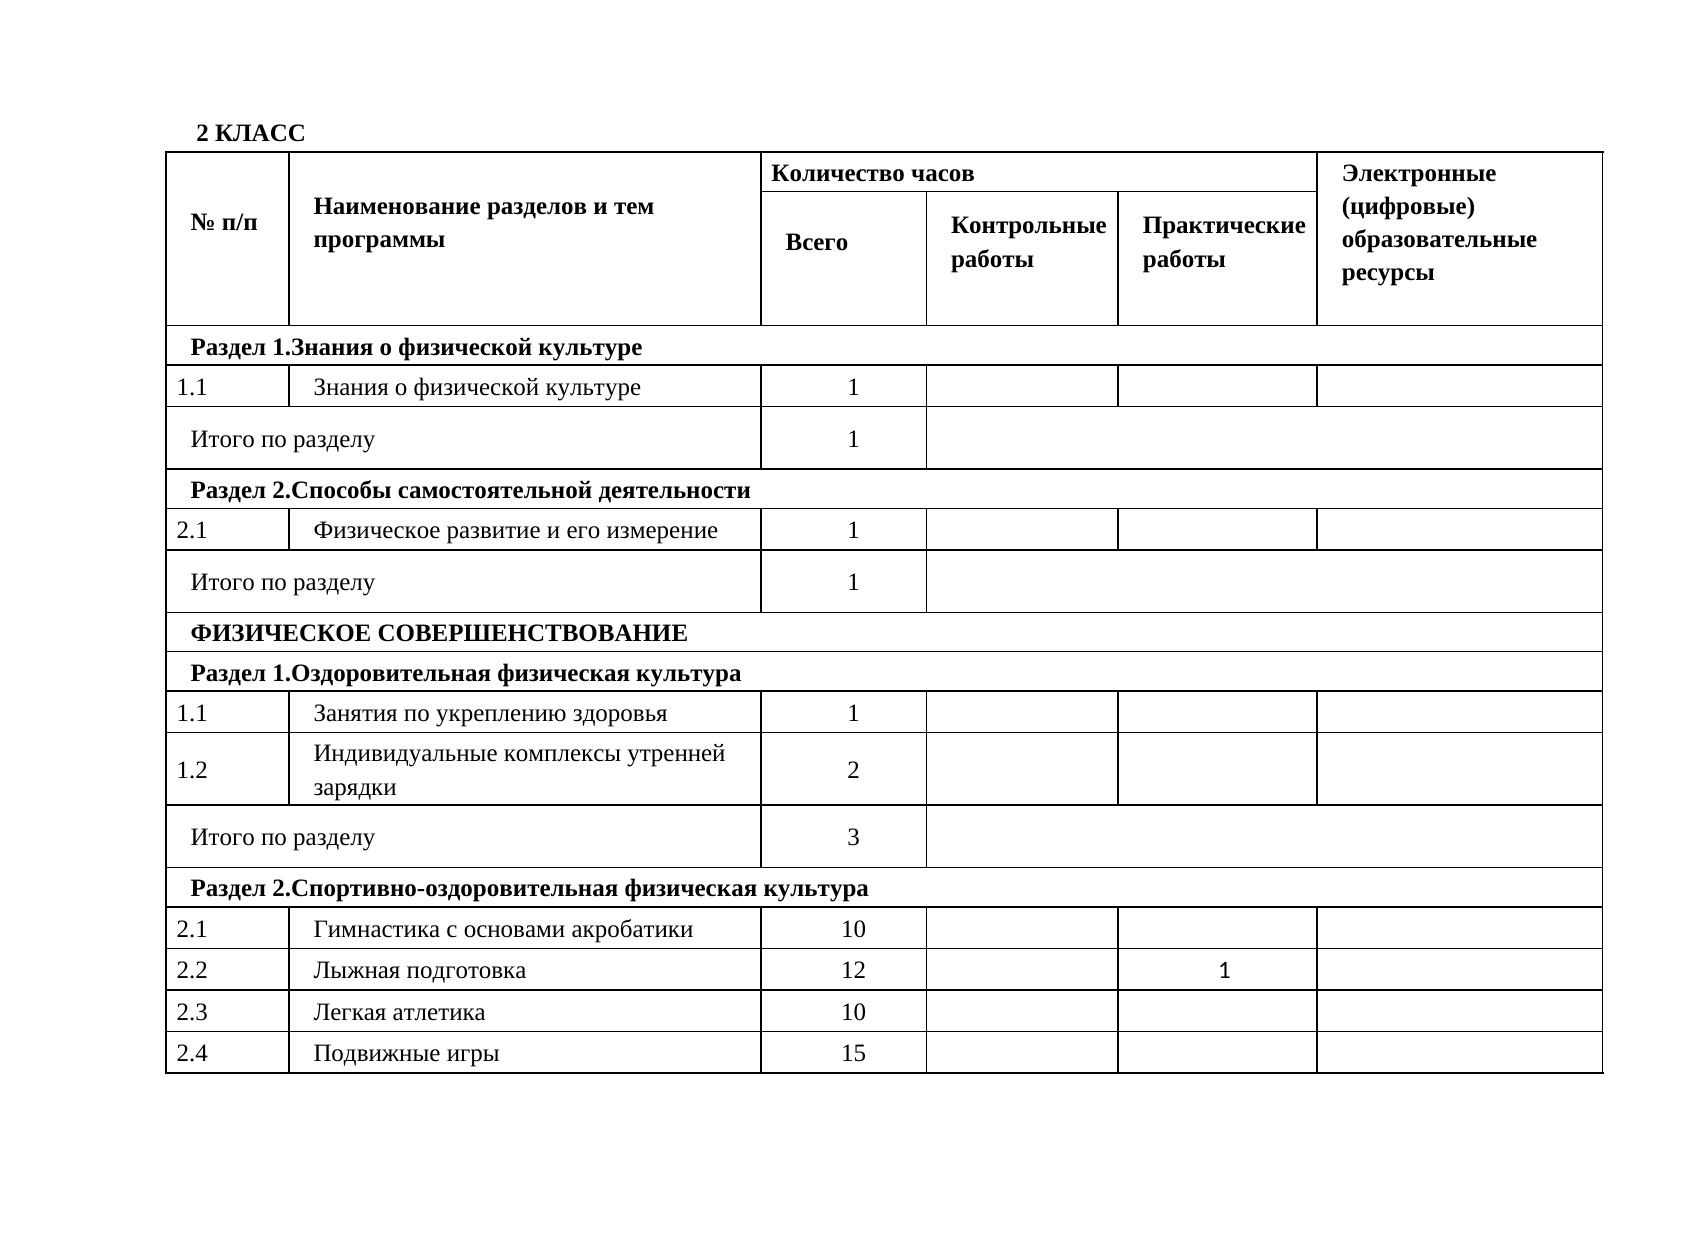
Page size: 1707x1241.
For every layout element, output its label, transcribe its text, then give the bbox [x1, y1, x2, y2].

table_cell [1318, 509, 1602, 549]
table_cell Индивидуальные комплексы утренней зарядки [290, 733, 760, 804]
table_cell Раздел 1.Знания о физической культуре [167, 326, 1602, 364]
table_cell [1318, 733, 1602, 804]
table_cell [927, 551, 1602, 611]
table_cell 1 [762, 551, 926, 611]
table_cell [927, 1032, 1117, 1072]
table_cell 1.2 [167, 733, 288, 804]
table_cell Контрольные работы [927, 192, 1117, 325]
table_header Наименование разделов и тем программы [290, 153, 760, 325]
table_cell Итого по разделу [167, 806, 760, 867]
table_cell Раздел 2.Спортивно-оздоровительная физическая культура [167, 868, 1602, 906]
table_cell Гимнастика с основами акробатики [290, 908, 760, 947]
table_cell Подвижные игры [290, 1032, 760, 1072]
table_cell 1 [762, 407, 926, 468]
table_cell Итого по разделу [167, 551, 760, 611]
table_cell 1 [762, 692, 926, 732]
table_cell [927, 908, 1117, 947]
table_cell [927, 509, 1117, 549]
table_cell Знания о физической культуре [290, 366, 760, 406]
table_cell Итого по разделу [167, 407, 760, 468]
table_cell [927, 949, 1117, 989]
table_cell 1 [1119, 949, 1316, 989]
table_header Электронные (цифровые) образовательные ресурсы [1318, 153, 1602, 325]
table_cell 2.1 [167, 509, 288, 549]
table_cell Легкая атлетика [290, 991, 760, 1031]
table_cell [1119, 692, 1316, 732]
table_cell 1.1 [167, 366, 288, 406]
table_cell ФИЗИЧЕСКОЕ СОВЕРШЕНСТВОВАНИЕ [167, 613, 1602, 651]
table_cell 2 [762, 733, 926, 804]
table_cell [927, 733, 1117, 804]
table_cell Практические работы [1119, 192, 1316, 325]
table_cell 15 [762, 1032, 926, 1072]
table_cell 2.3 [167, 991, 288, 1031]
table_cell 1 [762, 366, 926, 406]
table_cell 2.4 [167, 1032, 288, 1072]
table_cell 2.2 [167, 949, 288, 989]
table_cell [1119, 908, 1316, 947]
table_cell [1119, 991, 1316, 1031]
table_cell Раздел 2.Способы самостоятельной деятельности [167, 470, 1602, 507]
table_cell [1318, 908, 1602, 947]
table_cell [1119, 1032, 1316, 1072]
table_cell [927, 366, 1117, 406]
table_cell 10 [762, 991, 926, 1031]
table_cell Лыжная подготовка [290, 949, 760, 989]
table_cell [1119, 509, 1316, 549]
table_cell [927, 991, 1117, 1031]
table_cell [1318, 949, 1602, 989]
table_cell 3 [762, 806, 926, 867]
table_cell [1318, 692, 1602, 732]
table_cell 1.1 [167, 692, 288, 732]
table_cell 1 [762, 509, 926, 549]
table_cell Всего [762, 192, 926, 325]
table_cell [1318, 366, 1602, 406]
table_cell [1119, 366, 1316, 406]
table_cell [1119, 733, 1316, 804]
table_header № п/п [167, 153, 288, 325]
table_cell [1318, 1032, 1602, 1072]
table_cell [927, 692, 1117, 732]
table_cell Раздел 1.Оздоровительная физическая культура [167, 652, 1602, 690]
text 2 КЛАСС [190, 118, 1618, 147]
table_header Количество часов [762, 153, 1316, 191]
table_cell [927, 407, 1602, 468]
table_cell Занятия по укреплению здоровья [290, 692, 760, 732]
table_cell 10 [762, 908, 926, 947]
table_cell 12 [762, 949, 926, 989]
table_cell [1318, 991, 1602, 1031]
table_cell 2.1 [167, 908, 288, 947]
table_cell [927, 806, 1602, 867]
table_cell Физическое развитие и его измерение [290, 509, 760, 549]
